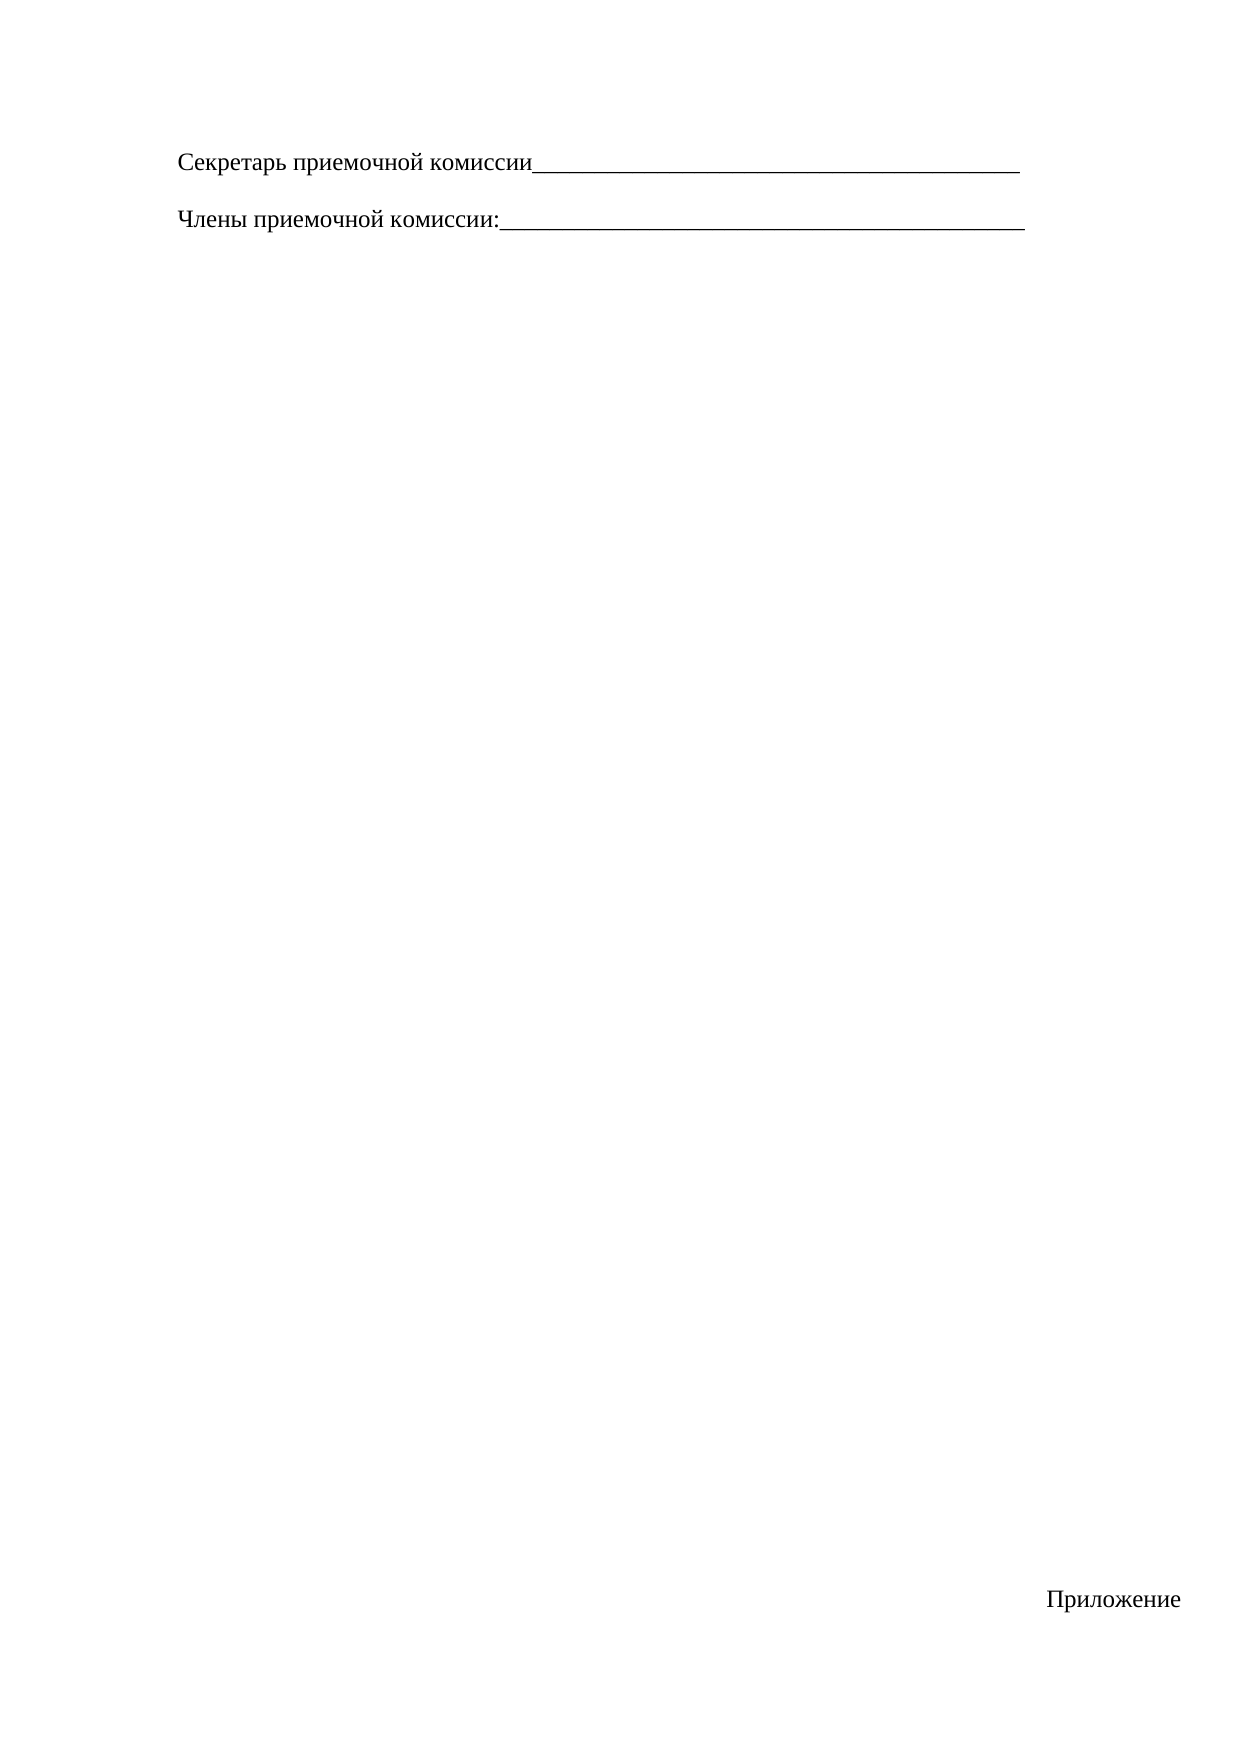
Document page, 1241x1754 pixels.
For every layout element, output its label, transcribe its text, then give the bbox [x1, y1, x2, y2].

text Приложение [118, 1584, 1181, 1613]
text Члены приемочной комиссии:__________________________________________ [118, 204, 1181, 233]
text Секретарь приемочной комиссии_______________________________________ [118, 147, 1181, 176]
